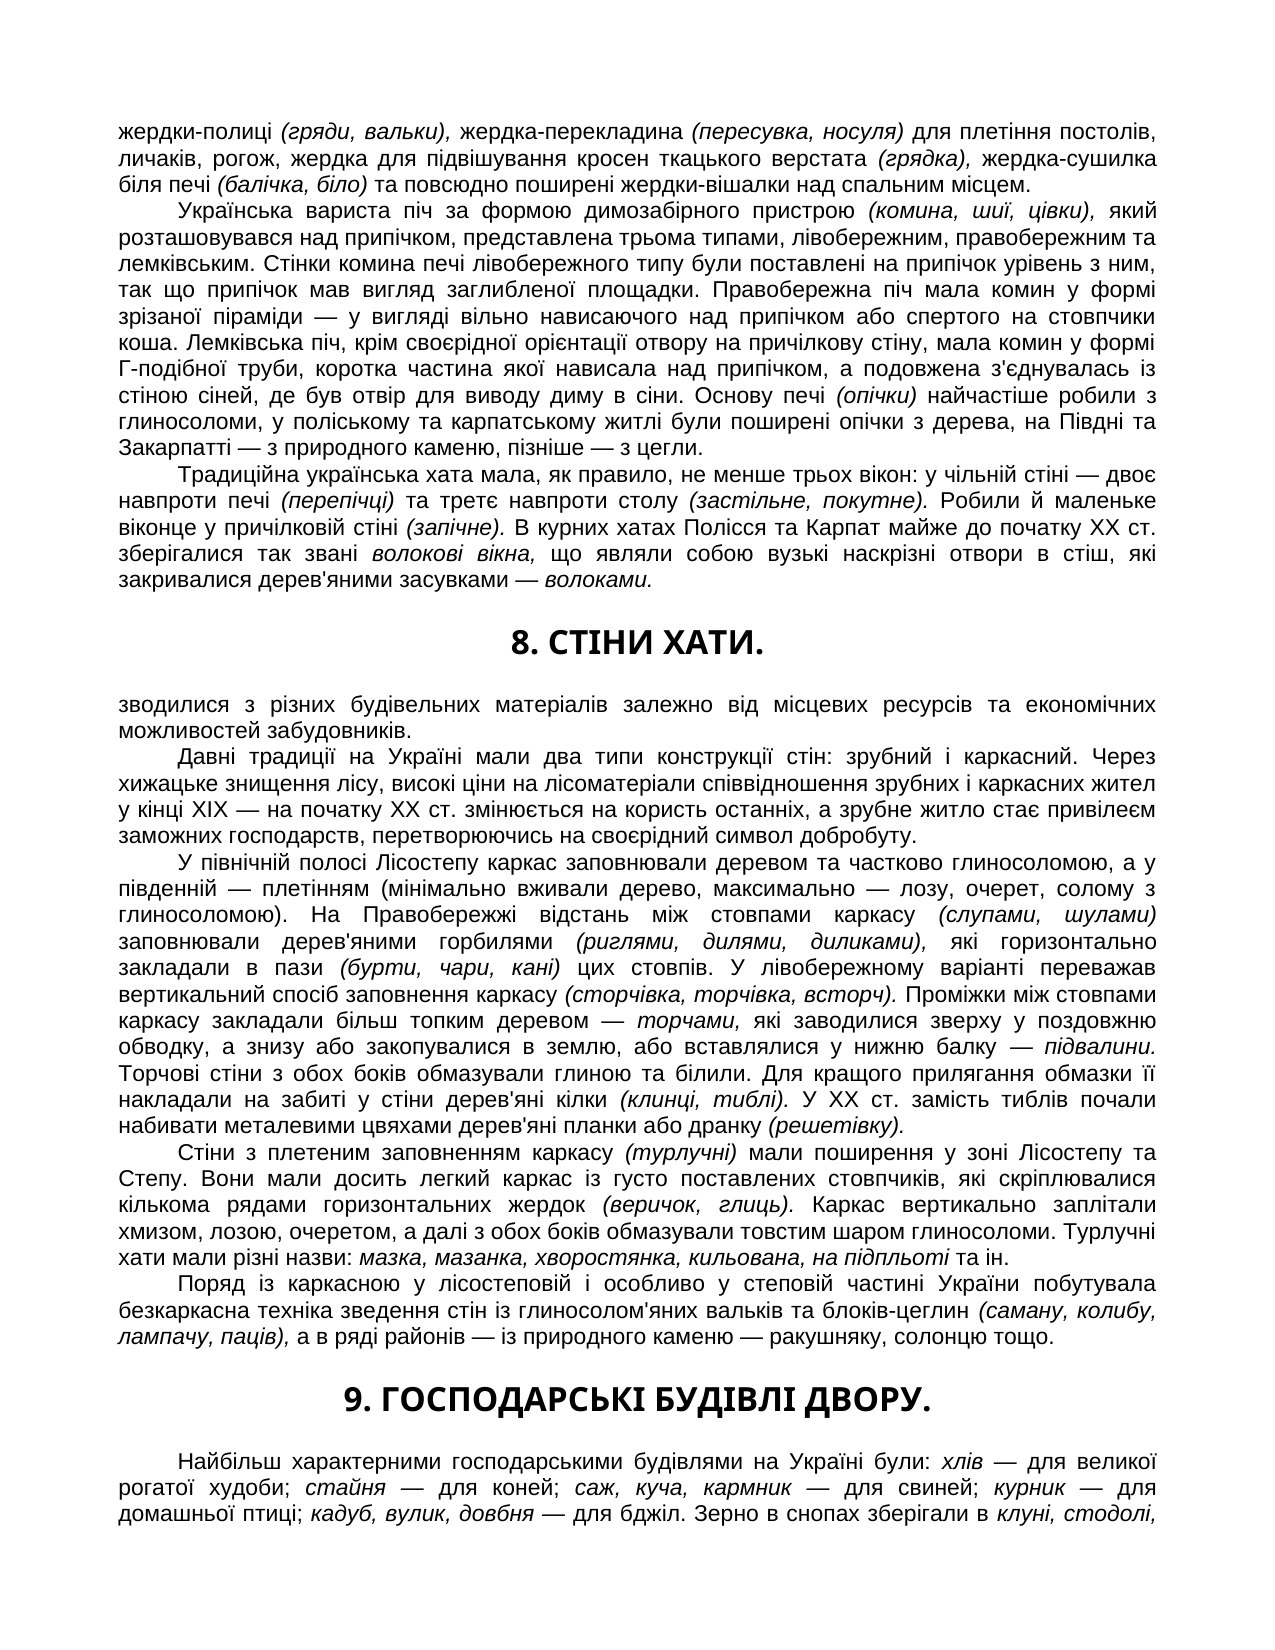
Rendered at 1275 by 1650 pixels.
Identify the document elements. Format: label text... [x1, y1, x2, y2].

subtitle 9. ГОСПОДАРСЬКІ БУДІВЛІ ДВОРУ. [118, 1376, 1157, 1421]
text зводилися з різних будівельних матеріалів залежно від місцевих ресурсів та економічних можливостей забудовників. [118, 691, 1157, 743]
text Поряд із каркасною у лісостеповій і особливо у степовій частині України побутувала безкаркасна техніка зведення стін із глиносолом'яних вальків та блоків-цеглин (саману, колибу, лампачу, паців), а в ряді районів — із природного каменю — ракушняку, солонцю тощо. [118, 1270, 1157, 1349]
text Українська вариста піч за формою димозабірного пристрою (комина, шиї, цівки), який розташовувався над припічком, представлена трьома типами, лівобережним, правобережним та лемківським. Стінки комина печі лівобережного типу були поставлені на припічок урівень з ним, так що припічок мав вигляд заглибленої площадки. Правобережна піч мала комин у формі зрізаної піраміди — у вигляді вільно нависаючого над припічком або спертого на стовпчики коша. Лемківська піч, крім своєрідної орієнтації отвору на причілкову стіну, мала комин у формі Г-подібної труби, коротка частина якої нависала над припічком, а подовжена з'єднувалась із стіною сіней, де був отвір для виводу диму в сіни. Основу печі (опічки) найчастіше робили з глиносоломи, у поліському та карпатському житлі були поширені опічки з дерева, на Півдні та Закарпатті — з природного каменю, пізніше — з цегли. [118, 197, 1157, 461]
text У північній полосі Лісостепу каркас заповнювали деревом та частково глиносоломою, а у південній — плетінням (мінімально вживали дерево, максимально — лозу, очерет, солому з глиносоломою). На Правобережжі відстань між стовпами каркасу (слупами, шулами) заповнювали дерев'яними горбилями (риглями, дилями, диликами), які горизонтально закладали в пази (бурти, чари, кані) цих стовпів. У лівобережному варіанті переважав вертикальний спосіб заповнення каркасу (сторчівка, торчівка, всторч). Проміжки між стовпами каркасу закладали більш топким деревом — торчами, які заводилися зверху у поздовжню обводку, а знизу або закопувалися в землю, або вставлялися у нижню балку — підвалини. Торчові стіни з обох боків обмазували глиною та білили. Для кращого прилягання обмазки її накладали на забиті у стіни дерев'яні кілки (клинці, тиблі). У XX ст. замість тиблів почали набивати металевими цвяхами дерев'яні планки або дранку (решетівку). [118, 849, 1157, 1139]
text Стіни з плетеним заповненням каркасу (турлучні) мали поширення у зоні Лісостепу та Степу. Вони мали досить легкий каркас із густо поставлених стовпчиків, які скріплювалися кількома рядами горизонтальних жердок (веричок, глиць). Каркас вертикально заплітали хмизом, лозою, очеретом, а далі з обох боків обмазували товстим шаром глиносоломи. Турлучні хати мали різні назви: мазка, мазанка, хворостянка, кильована, на підпльоті та ін. [118, 1139, 1157, 1270]
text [118, 1448, 1157, 1527]
text Традиційна українська хата мала, як правило, не менше трьох вікон: у чільній стіні — двоє навпроти печі (перепічці) та третє навпроти столу (застільне, покутне). Робили й маленьке віконце у причілковій стіні (запічне). В курних хатах Полісся та Карпат майже до початку XX ст. зберігалися так звані волокові вікна, що являли собою вузькі наскрізні отвори в стіш, які закривалися дерев'яними засувками — волоками. [118, 461, 1157, 592]
subtitle 8. СТІНИ ХАТИ. [118, 619, 1157, 664]
text Давні традиції на Україні мали два типи конструкції стін: зрубний і каркасний. Через хижацьке знищення лісу, високі ціни на лісоматеріали співвідношення зрубних і каркасних жител у кінці XIX — на початку XX ст. змінюється на користь останніх, а зрубне житло стає привілеєм заможних господарств, перетворюючись на своєрідний символ добробуту. [118, 743, 1157, 849]
